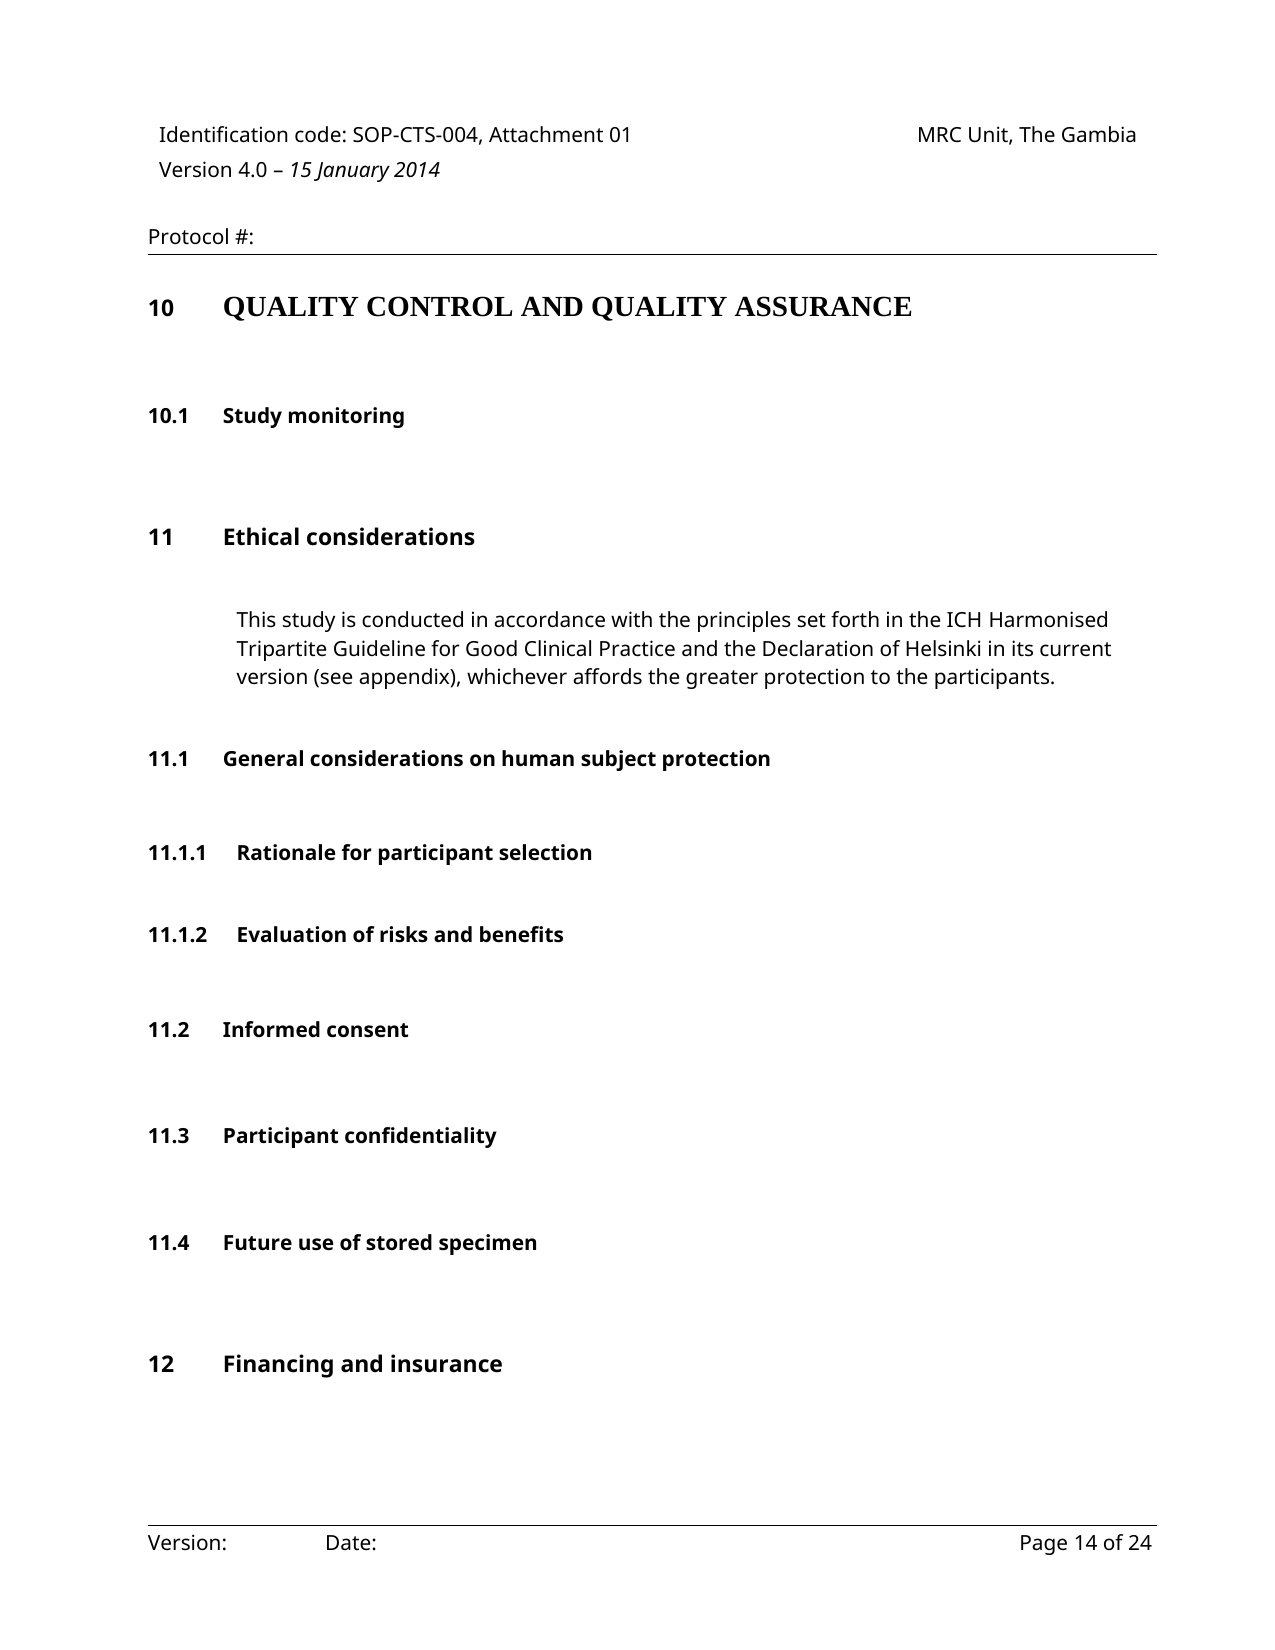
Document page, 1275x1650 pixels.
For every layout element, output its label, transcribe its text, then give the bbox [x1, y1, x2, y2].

subtitle Ethical considerations [148, 521, 1157, 552]
subtitle Participant confidentiality [148, 1122, 1157, 1150]
subtitle Informed consent [148, 1015, 1157, 1043]
text This study is conducted in accordance with the principles set forth in the ICH Harmonised Tripartite Guideline for Good Clinical Practice and the Declaration of Helsinki in its current version (see appendix), whichever affords the greater protection to the participants. [236, 605, 1157, 691]
subtitle Financing and insurance [148, 1348, 1157, 1379]
subtitle Future use of stored specimen [148, 1228, 1157, 1257]
subtitle Rationale for participant selection [148, 838, 1157, 867]
subtitle Study monitoring [148, 401, 1157, 430]
subtitle Evaluation of risks and benefits [148, 920, 1157, 949]
subtitle General considerations on human subject protection [148, 744, 1157, 773]
subtitle Quality control and quality assurance [148, 289, 1157, 323]
